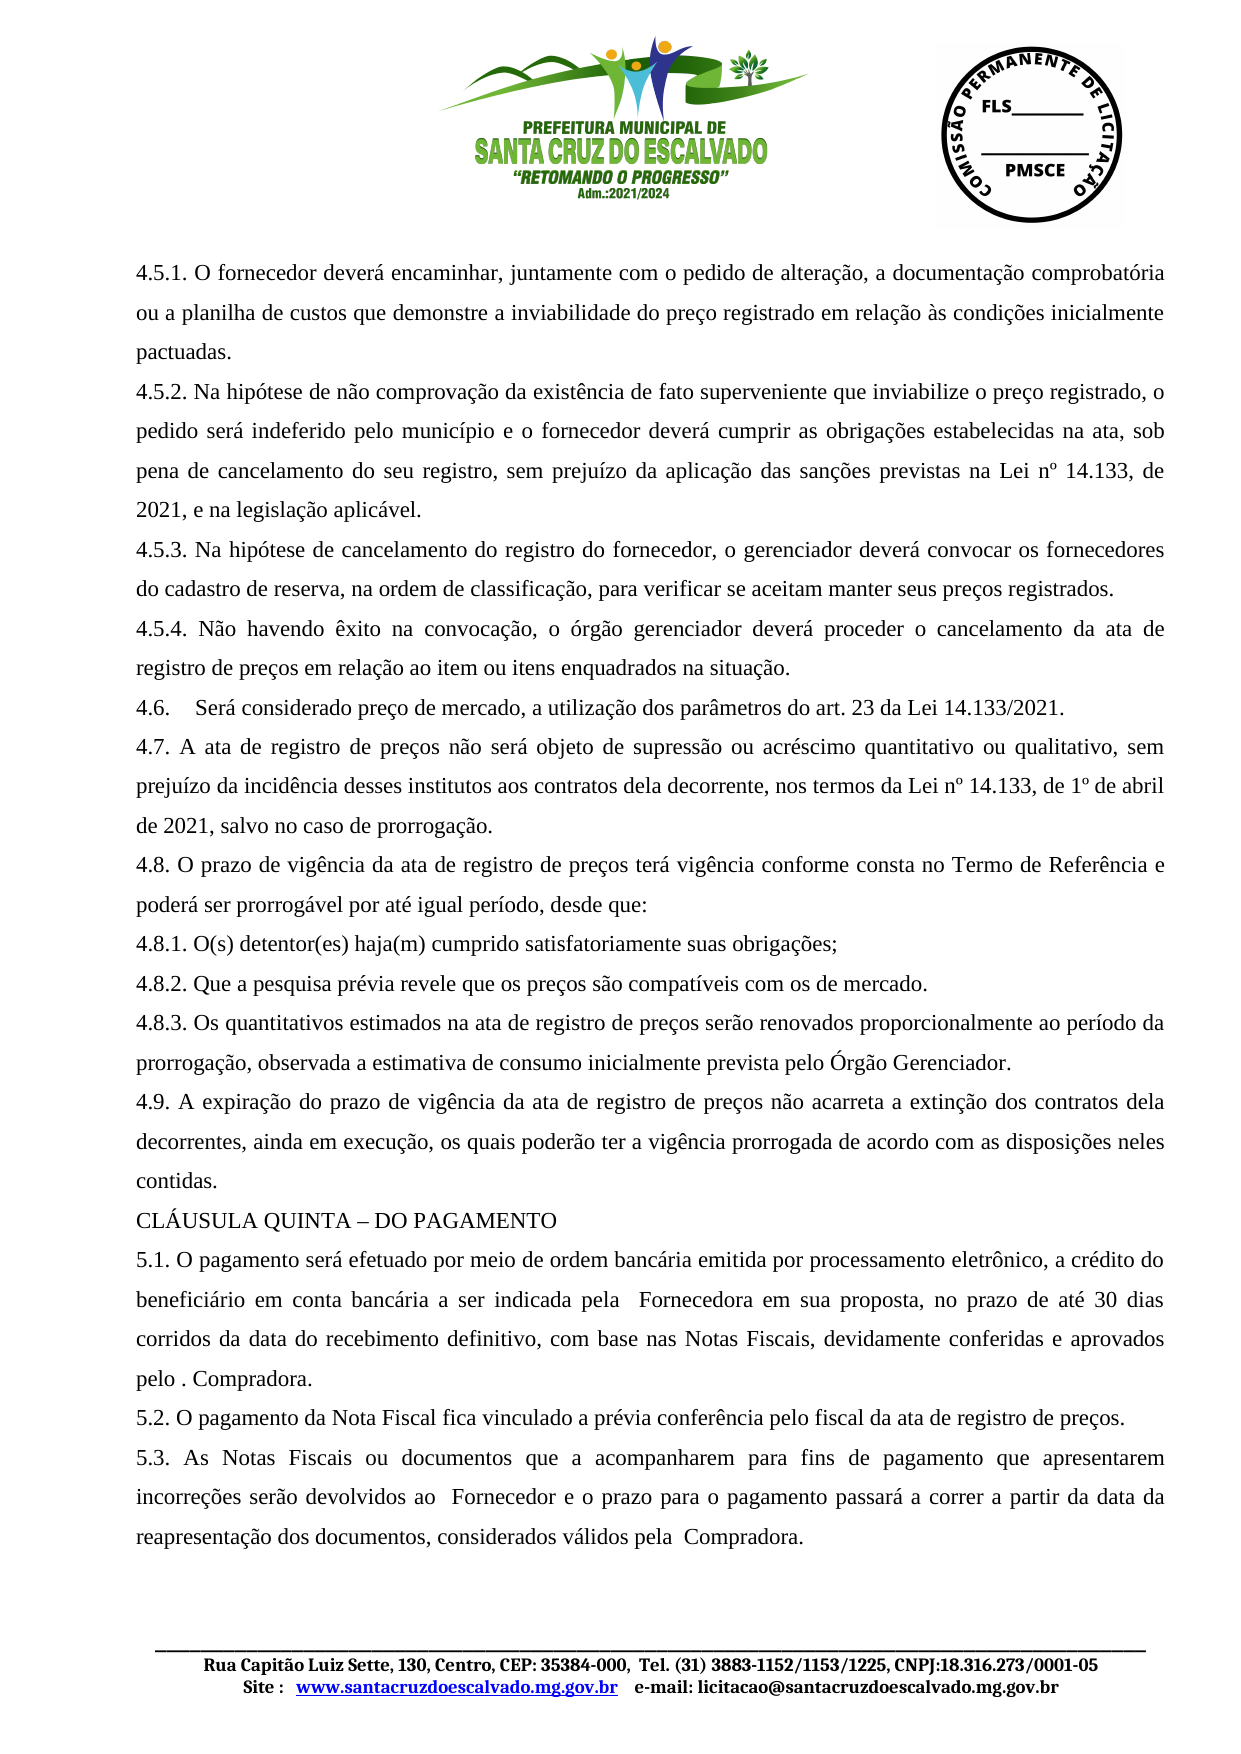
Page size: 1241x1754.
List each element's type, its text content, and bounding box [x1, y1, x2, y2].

text 4.5.4. Não havendo êxito na convocação, o órgão gerenciador deverá proceder o cancelamento da ata de registro de preços em relação ao item ou itens enquadrados na situação. [136, 615, 1167, 681]
text 4.5.3. Na hipótese de cancelamento do registro do fornecedor, o gerenciador deverá convocar os fornecedores do cadastro de reserva, na ordem de classificação, para verificar se aceitam manter seus preços registrados. [136, 536, 1167, 602]
text 4.6. Será considerado preço de mercado, a utilização dos parâmetros do art. 23 da Lei 14.133/2021. [136, 694, 1167, 720]
text 5.1. O pagamento será efetuado por meio de ordem bancária emitida por processamento eletrônico, a crédito do beneficiário em conta bancária a ser indicada pela Fornecedora em sua proposta, no prazo de até 30 dias corridos da data do recebimento definitivo, com base nas Notas Fiscais, devidamente conferidas e aprovados pelo . Compradora. [136, 1246, 1167, 1391]
text 4.5.2. Na hipótese de não comprovação da existência de fato superveniente que inviabilize o preço registrado, o pedido será indeferido pelo município e o fornecedor deverá cumprir as obrigações estabelecidas na ata, sob pena de cancelamento do seu registro, sem prejuízo da aplicação das sanções previstas na Lei nº 14.133, de 2021, e na legislação aplicável. [136, 378, 1167, 523]
text 4.8.3. Os quantitativos estimados na ata de registro de preços serão renovados proporcionalmente ao período da prorrogação, observada a estimativa de consumo inicialmente prevista pelo Órgão Gerenciador. [136, 1009, 1167, 1075]
picture [415, 0, 826, 248]
text CLÁUSULA QUINTA – DO PAGAMENTO [136, 1207, 1167, 1233]
text 4.5.1. O fornecedor deverá encaminhar, juntamente com o pedido de alteração, a documentação comprobatória ou a planilha de custos que demonstre a inviabilidade do preço registrado em relação às condições inicialmente pactuadas. [136, 259, 1167, 365]
text 4.9. A expiração do prazo de vigência da ata de registro de preços não acarreta a extinção dos contratos dela decorrentes, ainda em execução, os quais poderão ter a vigência prorrogada de acordo com as disposições neles contidas. [136, 1088, 1167, 1194]
text 4.8. O prazo de vigência da ata de registro de preços terá vigência conforme consta no Termo de Referência e poderá ser prorrogável por até igual período, desde que: [136, 852, 1167, 917]
text 4.7. A ata de registro de preços não será objeto de supressão ou acréscimo quantitativo ou qualitativo, sem prejuízo da incidência desses institutos aos contratos dela decorrente, nos termos da Lei nº 14.133, de 1º de abril de 2021, salvo no caso de prorrogação. [136, 733, 1167, 838]
text 5.3. As Notas Fiscais ou documentos que a acompanharem para fins de pagamento que apresentarem incorreções serão devolvidos ao Fornecedor e o prazo para o pagamento passará a correr a partir da data da reapresentação dos documentos, considerados válidos pela Compradora. [136, 1444, 1167, 1549]
picture [935, 43, 1126, 229]
text 4.8.1. O(s) detentor(es) haja(m) cumprido satisfatoriamente suas obrigações; [136, 931, 1167, 957]
text 5.2. O pagamento da Nota Fiscal fica vinculado a prévia conferência pelo fiscal da ata de registro de preços. [136, 1404, 1167, 1431]
text 4.8.2. Que a pesquisa prévia revele que os preços são compatíveis com os de mercado. [136, 970, 1167, 996]
